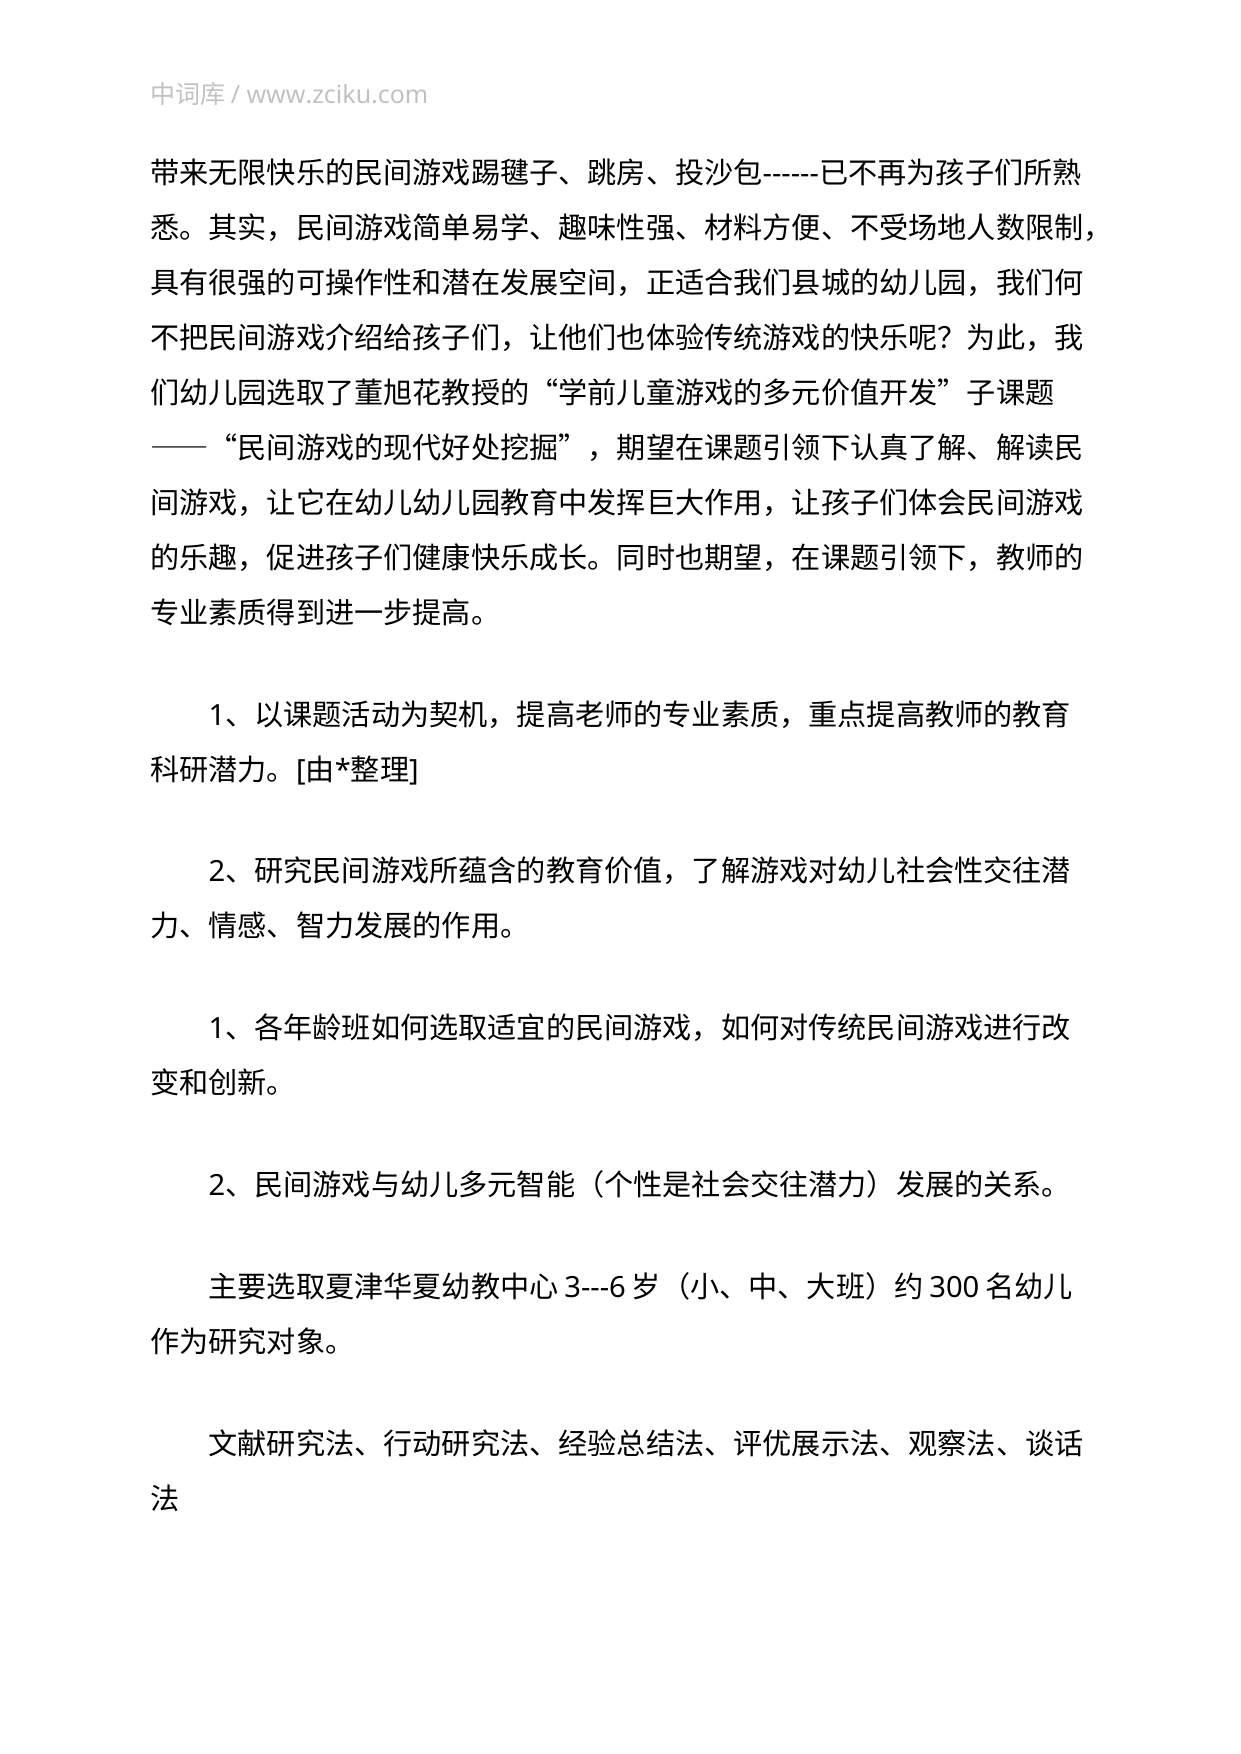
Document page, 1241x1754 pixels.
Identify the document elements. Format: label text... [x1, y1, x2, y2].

text 2、研究民间游戏所蕴含的教育价值，了解游戏对幼儿社会性交往潜力、情感、智力发展的作用。 [150, 848, 1090, 945]
text 2、民间游戏与幼儿多元智能（个性是社会交往潜力）发展的关系。 [150, 1162, 1090, 1204]
text 1、以课题活动为契机，提高老师的专业素质，重点提高教师的教育科研潜力。[由*整理] [150, 691, 1090, 788]
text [150, 150, 1090, 632]
text 主要选取夏津华夏幼教中心3---6岁（小、中、大班）约300名幼儿作为研究对象。 [150, 1263, 1090, 1361]
text 1、各年龄班如何选取适宜的民间游戏，如何对传统民间游戏进行改变和创新。 [150, 1005, 1090, 1102]
text 文献研究法、行动研究法、经验总结法、评优展示法、观察法、谈话法 [150, 1420, 1090, 1517]
